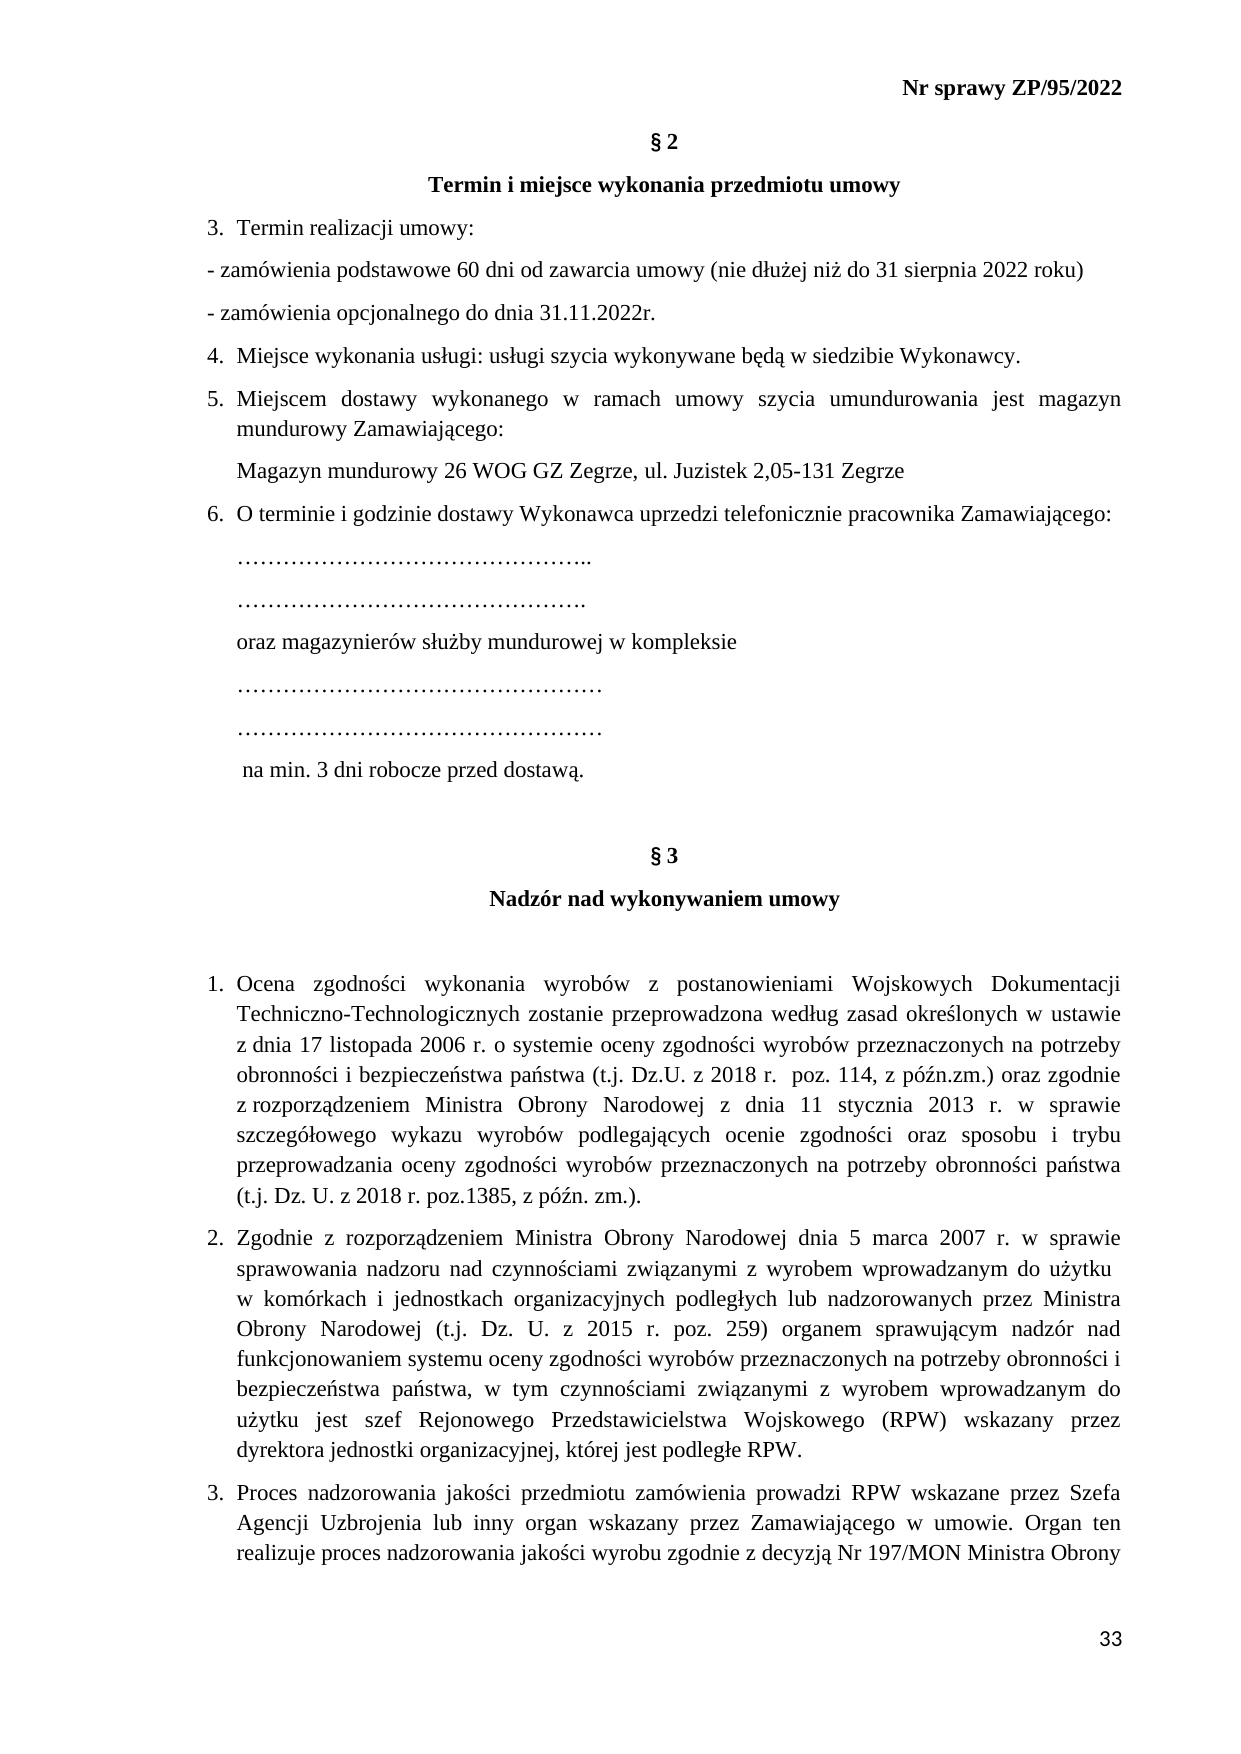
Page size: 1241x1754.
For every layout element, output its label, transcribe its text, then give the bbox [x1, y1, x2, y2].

list Ocena zgodności wykonania wyrobów z postanowieniami Wojskowych Dokumentacji Techniczno-Technologicznych zostanie przeprowadzona według zasad określonych w ustawie z dnia 17 listopada 2006 r. o systemie oceny zgodności wyrobów przeznaczonych na potrzeby obronności i bezpieczeństwa państwa (t.j. Dz.U. z 2018 r. poz. 114, z późn.zm.) oraz zgodnie z rozporządzeniem Ministra Obrony Narodowej z dnia 11 stycznia 2013 r. w sprawie szczegółowego wykazu wyrobów podlegających ocenie zgodności oraz sposobu i trybu przeprowadzania oceny zgodności wyrobów przeznaczonych na potrzeby obronności państwa (t.j. Dz. U. z 2018 r. poz.1385, z późn. zm.). [207, 970, 1122, 1208]
text 3 [207, 842, 1122, 868]
text oraz magazynierów służby mundurowej w kompleksie [236, 628, 1117, 655]
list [207, 1479, 1122, 1565]
text ………………………………………… [236, 671, 1117, 697]
text ………………………………………. [236, 586, 1117, 612]
text Magazyn mundurowy 26 WOG GZ Zegrze, ul. Juzistek 2,05-131 Zegrze [236, 458, 1122, 484]
text ……………………………………….. [236, 543, 1117, 569]
text - zamówienia podstawowe 60 dni od zawarcia umowy (nie dłużej niż do 31 sierpnia 2022 roku) [207, 257, 1122, 283]
list Miejsce wykonania usługi: usługi szycia wykonywane będą w siedzibie Wykonawcy. [207, 342, 1122, 368]
list Termin realizacji umowy: [207, 214, 1122, 240]
list Zgodnie z rozporządzeniem Ministra Obrony Narodowej dnia 5 marca 2007 r. w sprawie sprawowania nadzoru nad czynnościami związanymi z wyrobem wprowadzanym do użytku w komórkach i jednostkach organizacyjnych podległych lub nadzorowanych przez Ministra Obrony Narodowej (t.j. Dz. U. z 2015 r. poz. 259) organem sprawującym nadzór nad funkcjonowaniem systemu oceny zgodności wyrobów przeznaczonych na potrzeby obronności i bezpieczeństwa państwa, w tym czynnościami związanymi z wyrobem wprowadzanym do użytku jest szef Rejonowego Przedstawicielstwa Wojskowego (RPW) wskazany przez dyrektora jednostki organizacyjnej, której jest podległe RPW. [207, 1224, 1122, 1462]
text na min. 3 dni robocze przed dostawą. [236, 757, 1117, 783]
text - zamówienia opcjonalnego do dnia 31.11.2022r. [207, 299, 1122, 326]
text Nadzór nad wykonywaniem umowy [207, 885, 1122, 911]
text 2 [207, 128, 1122, 155]
list Miejscem dostawy wykonanego w ramach umowy szycia umundurowania jest magazyn mundurowy Zamawiającego: [207, 385, 1122, 441]
text ………………………………………… [236, 714, 1117, 740]
list O terminie i godzinie dostawy Wykonawca uprzedzi telefonicznie pracownika Zamawiającego: [207, 500, 1117, 527]
text Termin i miejsce wykonania przedmiotu umowy [207, 171, 1122, 197]
